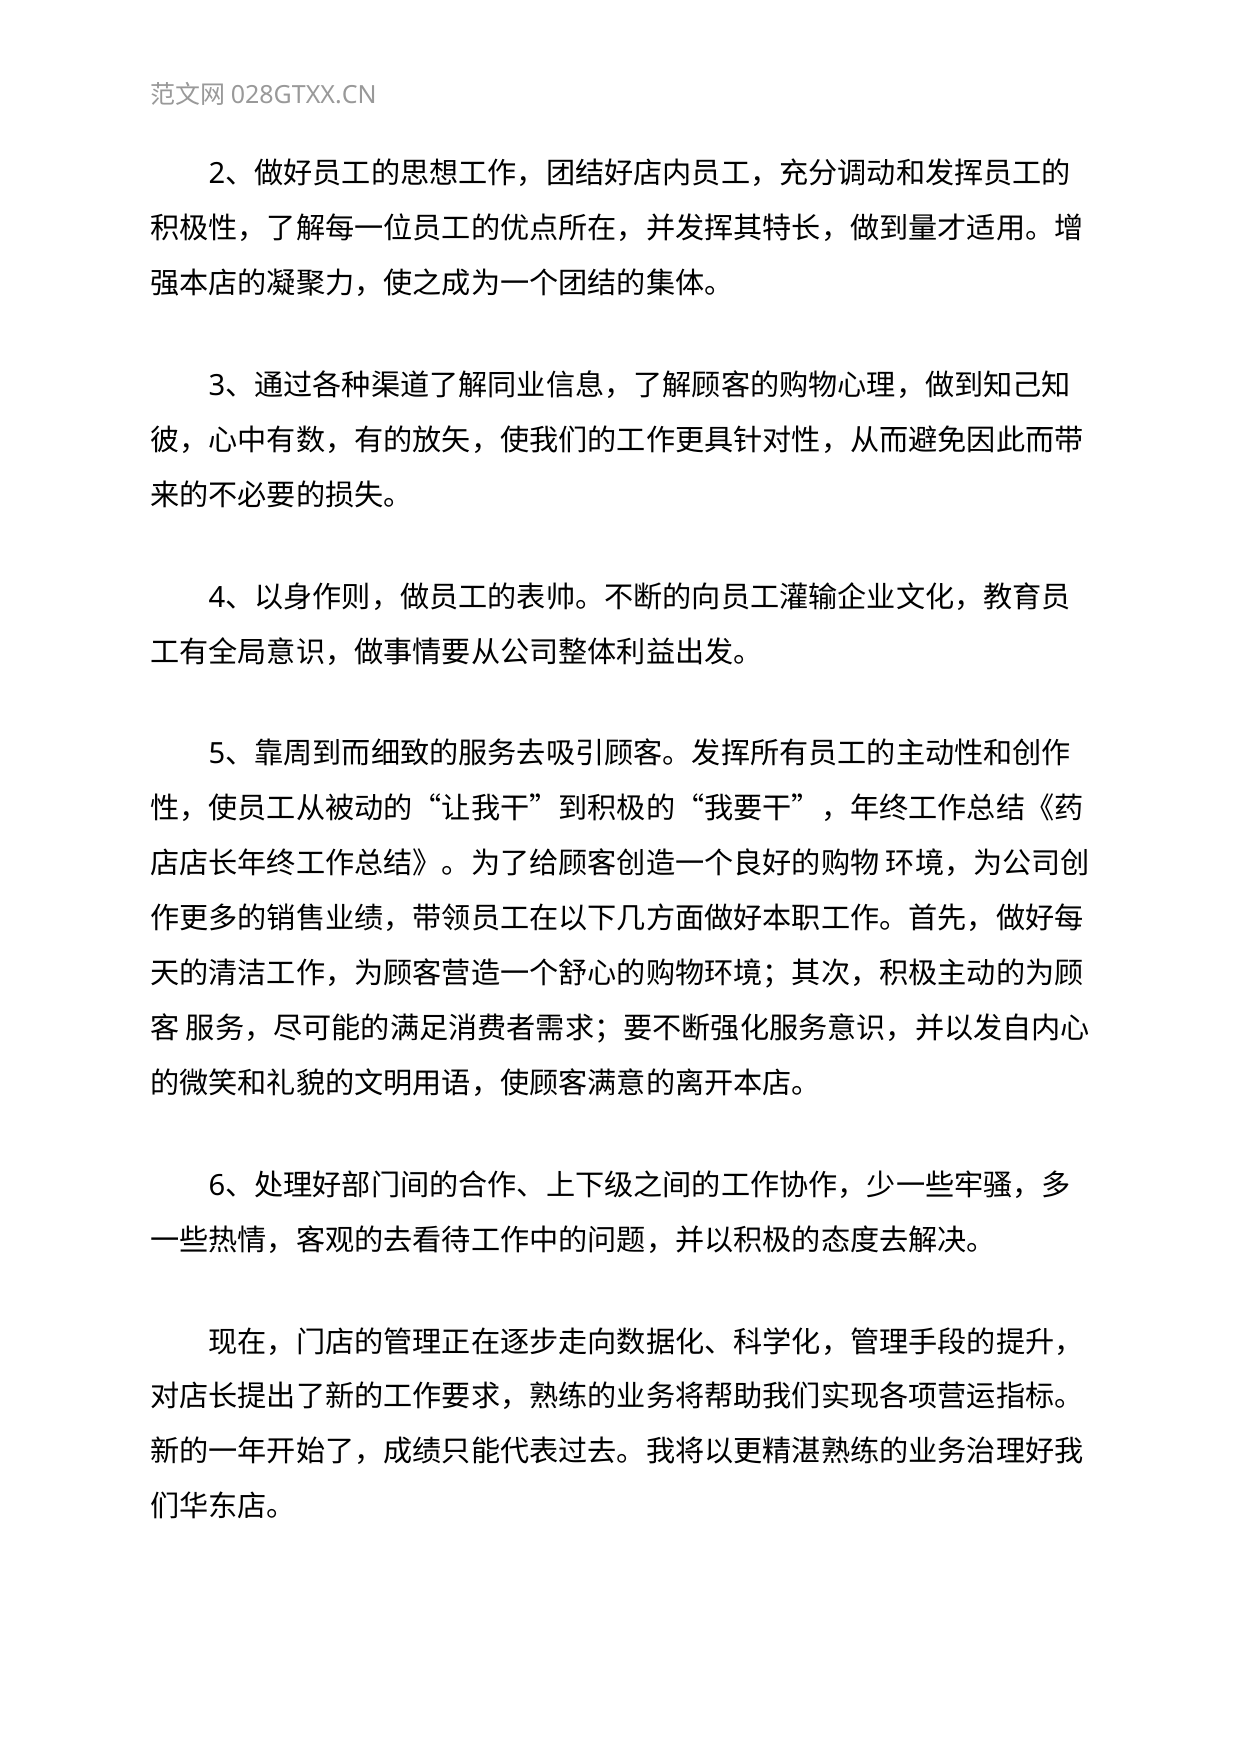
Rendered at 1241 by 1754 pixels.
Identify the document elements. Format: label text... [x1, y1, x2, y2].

text 5、靠周到而细致的服务去吸引顾客。发挥所有员工的主动性和创作性，使员工从被动的“让我干”到积极的“我要干”，年终工作总结《药店店长年终工作总结》。为了给顾客创造一个良好的购物 环境，为公司创作更多的销售业绩，带领员工在以下几方面做好本职工作。首先，做好每天的清洁工作，为顾客营造一个舒心的购物环境；其次，积极主动的为顾客 服务，尽可能的满足消费者需求；要不断强化服务意识，并以发自内心的微笑和礼貌的文明用语，使顾客满意的离开本店。 [150, 730, 1090, 1102]
text 6、处理好部门间的合作、上下级之间的工作协作，少一些牢骚，多一些热情，客观的去看待工作中的问题，并以积极的态度去解决。 [150, 1161, 1090, 1259]
text 3、通过各种渠道了解同业信息，了解顾客的购物心理，做到知己知彼，心中有数，有的放矢，使我们的工作更具针对性，从而避免因此而带来的不必要的损失。 [150, 362, 1090, 514]
text 2、做好员工的思想工作，团结好店内员工，充分调动和发挥员工的积极性，了解每一位员工的优点所在，并发挥其特长，做到量才适用。增强本店的凝聚力，使之成为一个团结的集体。 [150, 150, 1090, 302]
text 现在，门店的管理正在逐步走向数据化、科学化，管理手段的提升，对店长提出了新的工作要求，熟练的业务将帮助我们实现各项营运指标。新的一年开始了，成绩只能代表过去。我将以更精湛熟练的业务治理好我们华东店。 [150, 1318, 1090, 1525]
text 4、以身作则，做员工的表帅。不断的向员工灌输企业文化，教育员工有全局意识，做事情要从公司整体利益出发。 [150, 573, 1090, 671]
